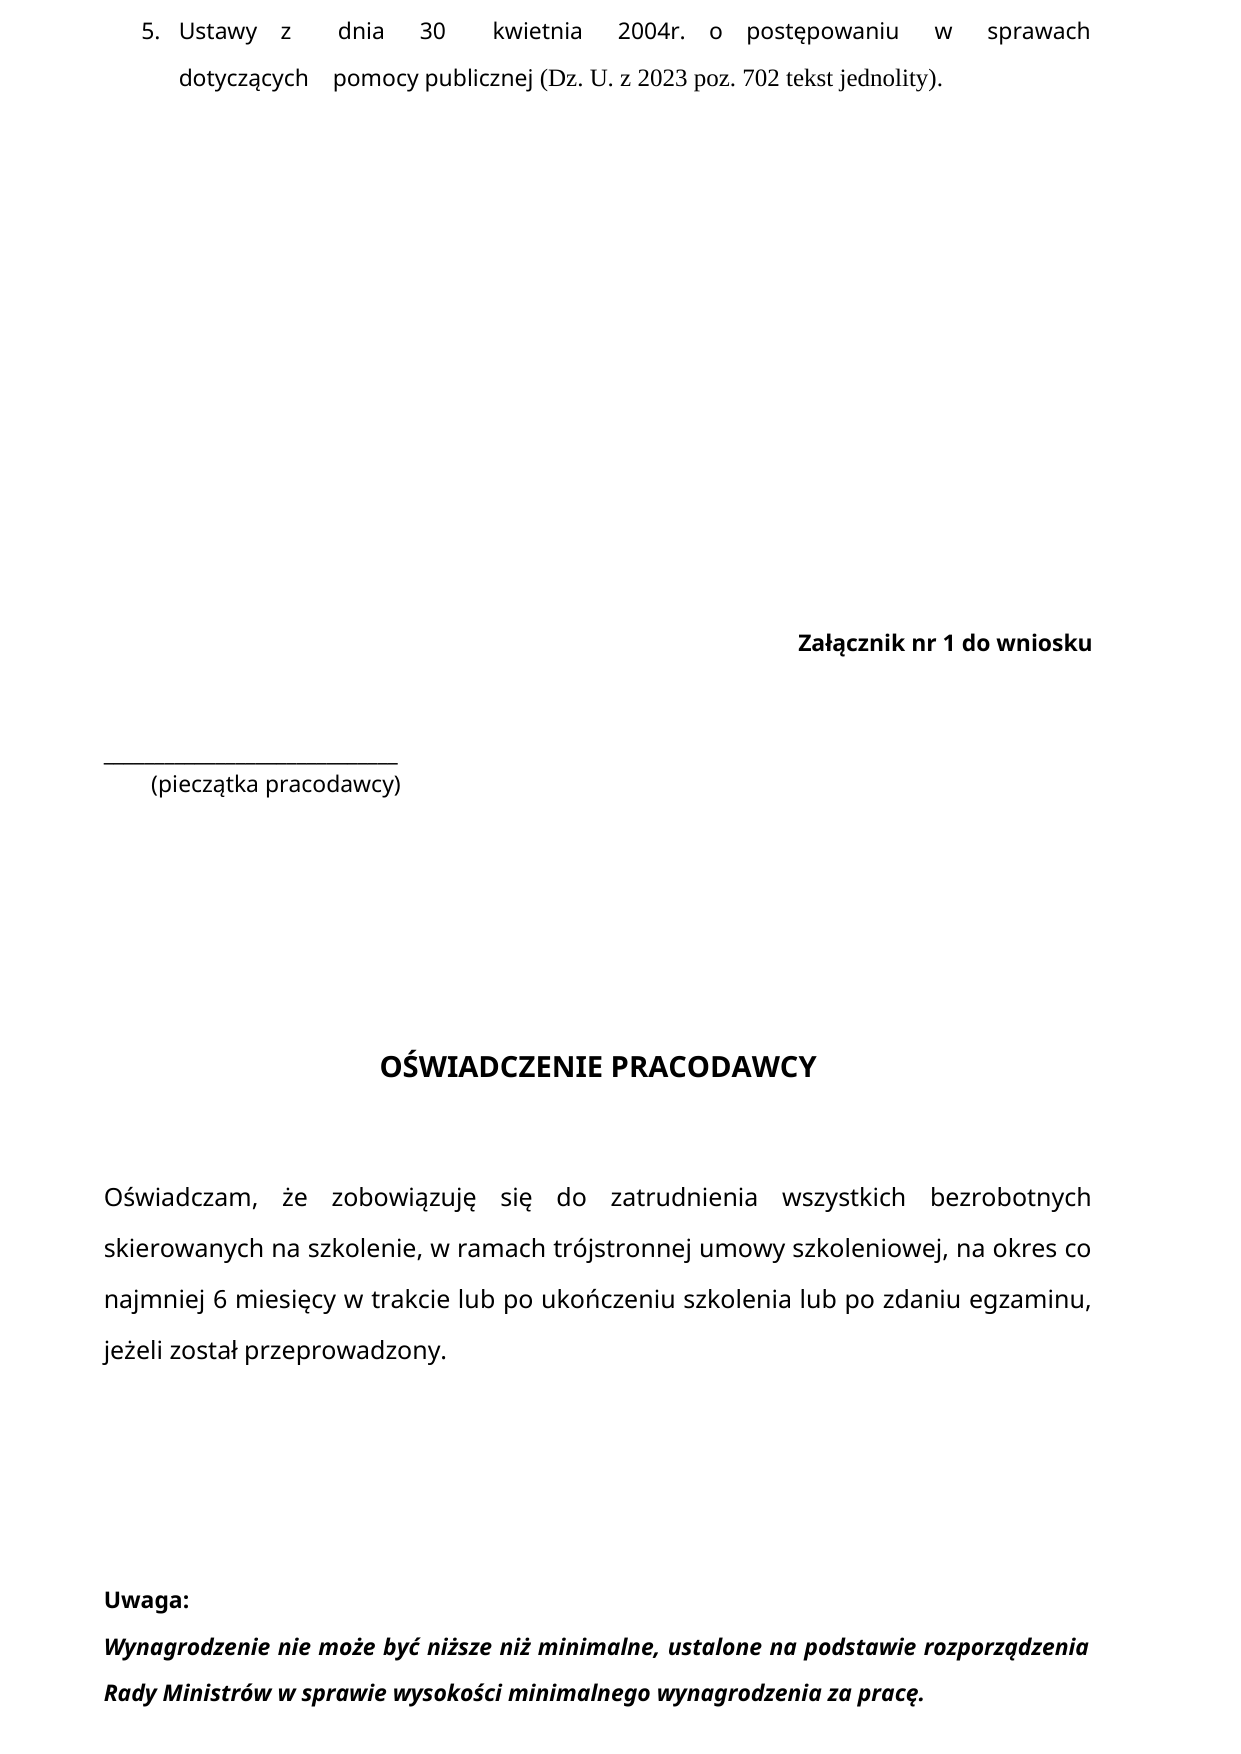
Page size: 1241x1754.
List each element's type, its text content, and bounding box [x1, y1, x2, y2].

text Uwaga: [103, 1583, 1093, 1615]
list Ustawy z dnia 30 kwietnia 2004r. o postępowaniu w sprawach dotyczących pomocy publicznej (Dz. U. z 2023 poz. 702 tekst jednolity). [141, 15, 1093, 93]
text Oświadczam, że zobowiązuję się do zatrudnienia wszystkich bezrobotnych skierowanych na szkolenie, w ramach trójstronnej umowy szkoleniowej, na okres co najmniej 6 miesięcy w trakcie lub po ukończeniu szkolenia lub po zdaniu egzaminu, jeżeli został przeprowadzony. [103, 1179, 1093, 1367]
text Załącznik nr 1 do wniosku [103, 627, 1093, 658]
text OŚWIADCZENIE PRACODAWCY [103, 1046, 1093, 1086]
text Wynagrodzenie nie może być niższe niż minimalne, ustalone na podstawie rozporządzenia Rady Ministrów w sprawie wysokości minimalnego wynagrodzenia za pracę. [103, 1630, 1093, 1708]
text (pieczątka pracodawcy) [103, 768, 1093, 799]
text _____________________________ [103, 737, 1093, 768]
